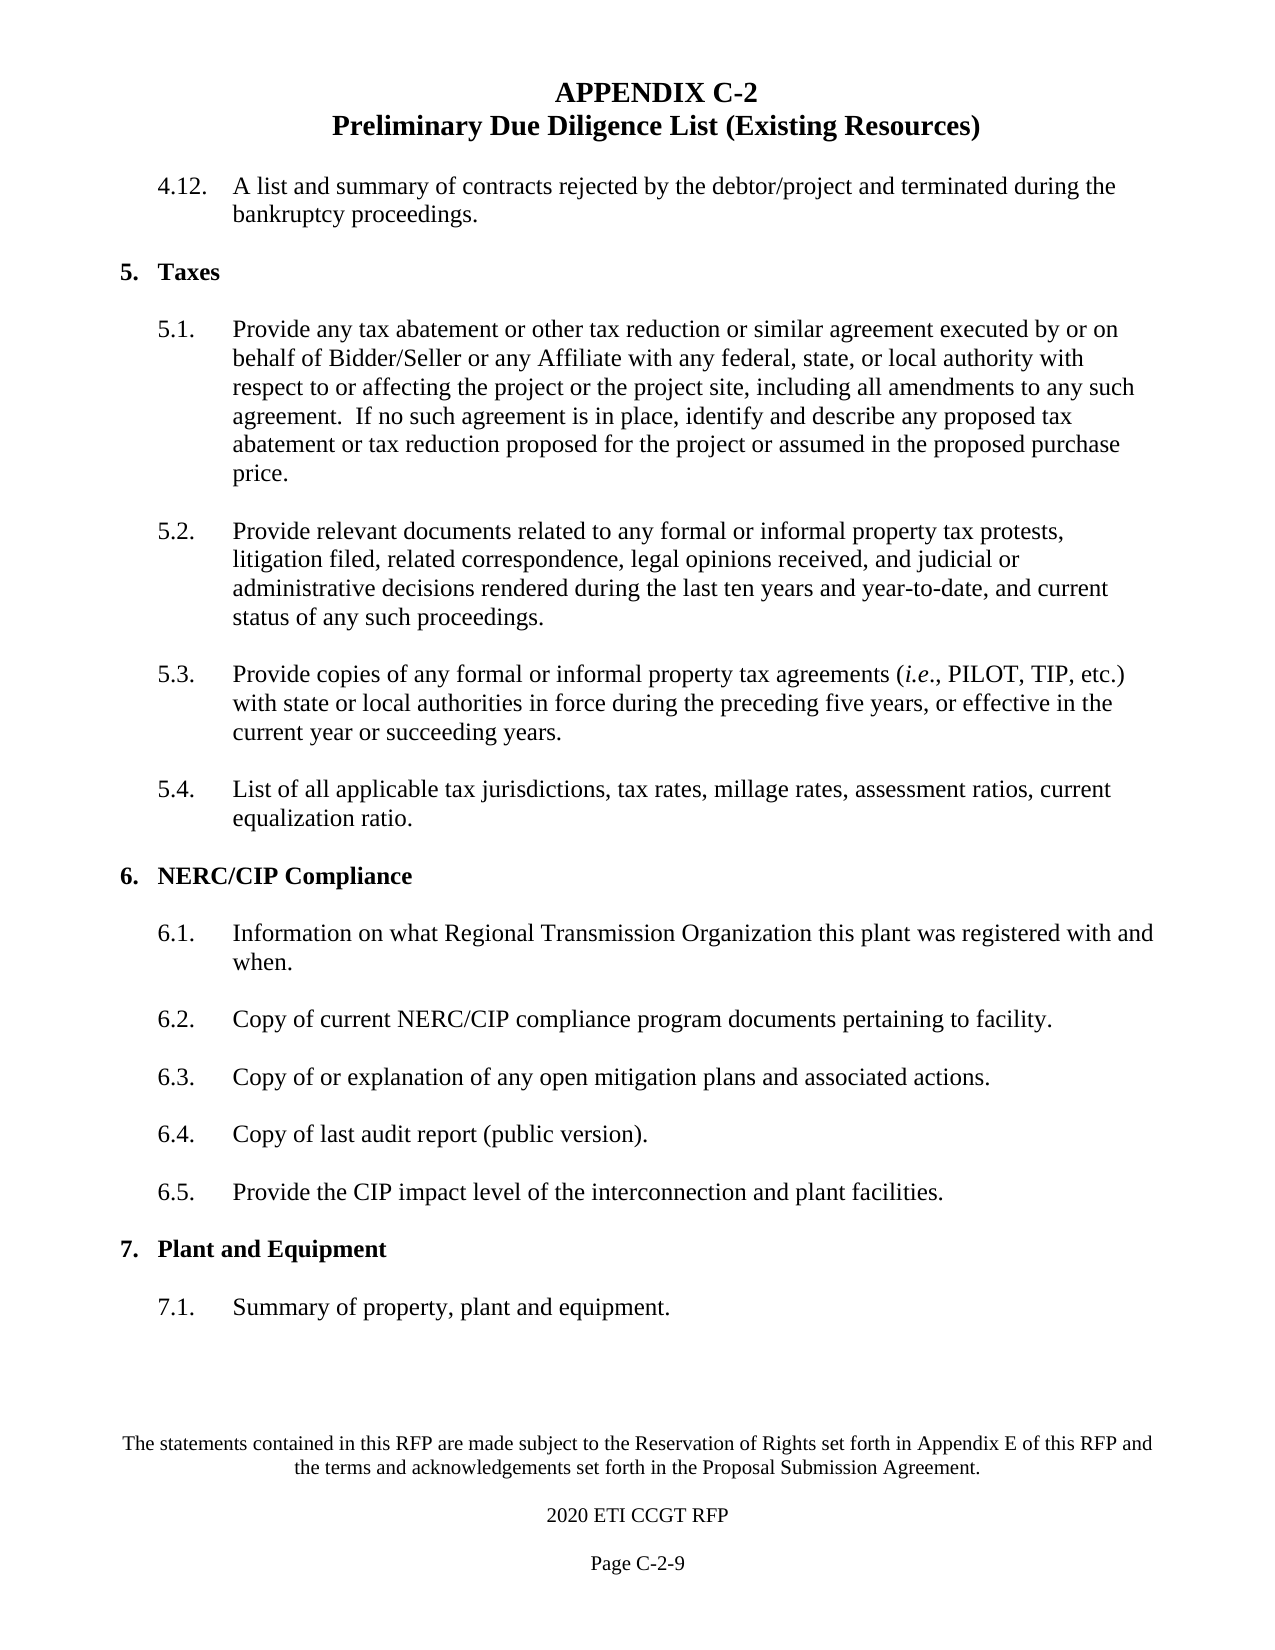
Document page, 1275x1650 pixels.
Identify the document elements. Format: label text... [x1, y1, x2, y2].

list Provide the CIP impact level of the interconnection and plant facilities. [157, 1177, 1155, 1206]
list Information on what Regional Transmission Organization this plant was registered with and when. [157, 918, 1155, 976]
list Provide relevant documents related to any formal or informal property tax protests, litigation filed, related correspondence, legal opinions received, and judicial or administrative decisions rendered during the last ten years and year-to-date, and current status of any such proceedings. [157, 516, 1155, 631]
list Provide any tax abatement or other tax reduction or similar agreement executed by or on behalf of Bidder/Seller or any Affiliate with any federal, state, or local authority with respect to or affecting the project or the project site, including all amendments to any such agreement. If no such agreement is in place, identify and describe any proposed tax abatement or tax reduction proposed for the project or assumed in the proposed purchase price. [157, 314, 1155, 487]
list A list and summary of contracts rejected by the debtor/project and terminated during the bankruptcy proceedings. [157, 171, 1155, 228]
list List of all applicable tax jurisdictions, tax rates, millage rates, assessment ratios, current equalization ratio. [157, 774, 1155, 832]
list Copy of current NERC/CIP compliance program documents pertaining to facility. [157, 1004, 1155, 1033]
list Provide copies of any formal or informal property tax agreements (i.e., PILOT, TIP, etc.) with state or local authorities in force during the preceding five years, or effective in the current year or succeeding years. [157, 659, 1155, 746]
list Taxes [120, 257, 1155, 286]
list Plant and Equipment [120, 1234, 1155, 1263]
list Copy of last audit report (public version). [157, 1119, 1155, 1148]
list NERC/CIP Compliance [120, 861, 1155, 889]
list Copy of or explanation of any open mitigation plans and associated actions. [157, 1062, 1155, 1091]
list Summary of property, plant and equipment. [157, 1292, 1155, 1321]
